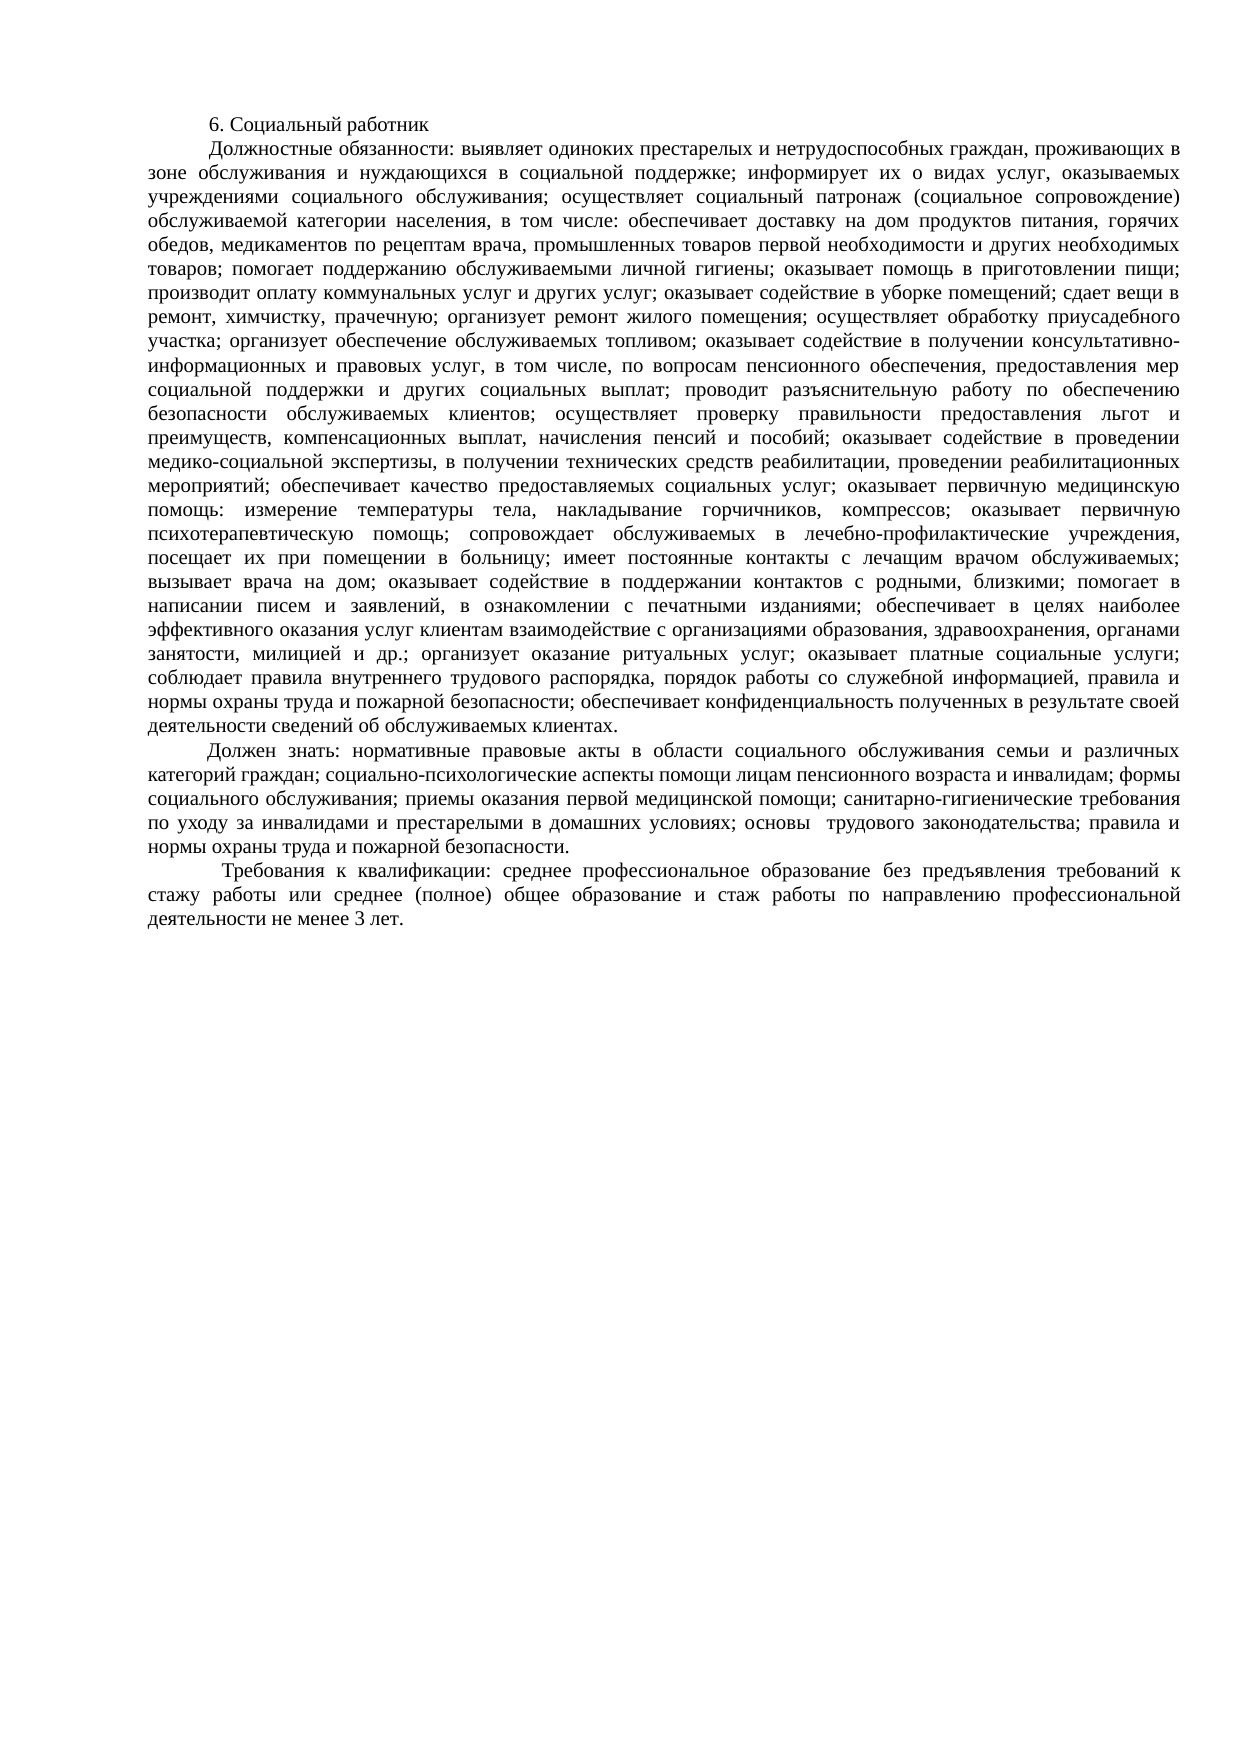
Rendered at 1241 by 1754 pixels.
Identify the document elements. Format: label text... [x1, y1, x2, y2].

text 6. Социальный работник [148, 112, 1181, 136]
text Должностные обязанности: выявляет одиноких престарелых и нетрудоспособных граждан, проживающих в зоне обслуживания и нуждающихся в социальной поддержке; информирует их о видах услуг, оказываемых учреждениями социального обслуживания; осуществляет социальный патронаж (социальное сопровождение) обслуживаемой категории населения, в том числе: обеспечивает доставку на дом продуктов питания, горячих обедов, медикаментов по рецептам врача, промышленных товаров первой необходимости и других необходимых товаров; помогает поддержанию обслуживаемыми личной гигиены; оказывает помощь в приготовлении пищи; производит оплату коммунальных услуг и других услуг; оказывает содействие в уборке помещений; сдает вещи в ремонт, химчистку, прачечную; организует ремонт жилого помещения; осуществляет обработку приусадебного участка; организует обеспечение обслуживаемых топливом; оказывает содействие в получении консультативно-информационных и правовых услуг, в том числе, по вопросам пенсионного обеспечения, предоставления мер социальной поддержки и других социальных выплат; проводит разъяснительную работу по обеспечению безопасности обслуживаемых клиентов; осуществляет проверку правильности предоставления льгот и преимуществ, компенсационных выплат, начисления пенсий и пособий; оказывает содействие в проведении медико-социальной экспертизы, в получении технических средств реабилитации, проведении реабилитационных мероприятий; обеспечивает качество предоставляемых социальных услуг; оказывает первичную медицинскую помощь: измерение температуры тела, накладывание горчичников, компрессов; оказывает первичную психотерапевтическую помощь; сопровождает обслуживаемых в лечебно-профилактические учреждения, посещает их при помещении в больницу; имеет постоянные контакты с лечащим врачом обслуживаемых; вызывает врача на дом; оказывает содействие в поддержании контактов с родными, близкими; помогает в написании писем и заявлений, в ознакомлении с печатными изданиями; обеспечивает в целях наиболее эффективного оказания услуг клиентам взаимодействие с организациями образования, здравоохранения, органами занятости, милицией и др.; организует оказание ритуальных услуг; оказывает платные социальные услуги; соблюдает правила внутреннего трудового распорядка, порядок работы со служебной информацией, правила и нормы охраны труда и пожарной безопасности; обеспечивает конфиденциальность полученных в результате своей деятельности сведений об обслуживаемых клиентах. [148, 136, 1181, 737]
text Требования к квалификации: среднее профессиональное образование без предъявления требований к стажу работы или среднее (полное) общее образование и стаж работы по направлению профессиональной деятельности не менее 3 лет. [148, 858, 1181, 930]
text Должен знать: нормативные правовые акты в области социального обслуживания семьи и различных категорий граждан; социально-психологические аспекты помощи лицам пенсионного возраста и инвалидам; формы социального обслуживания; приемы оказания первой медицинской помощи; санитарно-гигиенические требования по уходу за инвалидами и престарелыми в домашних условиях; основы трудового законодательства; правила и нормы охраны труда и пожарной безопасности. [148, 737, 1181, 858]
